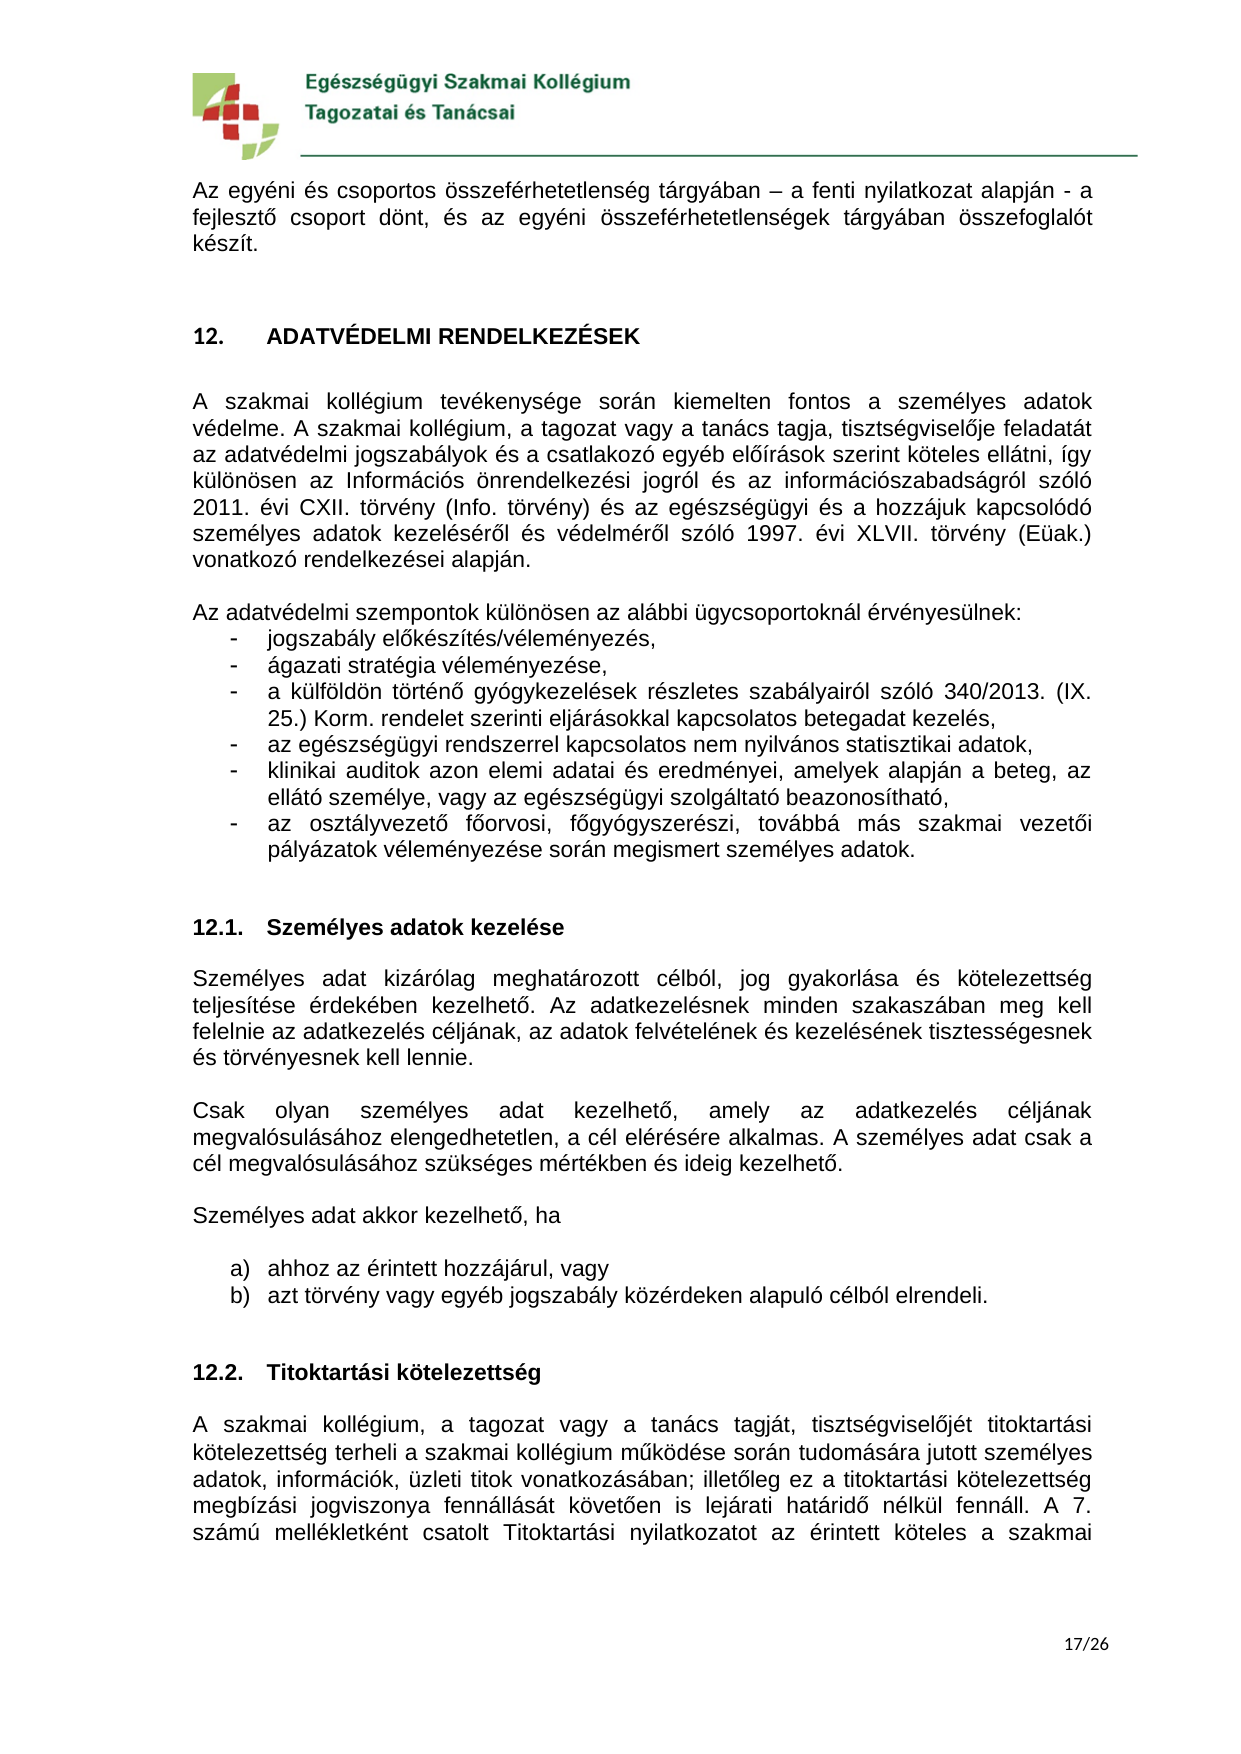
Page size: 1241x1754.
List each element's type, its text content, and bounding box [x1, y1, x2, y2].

list a külföldön történő gyógykezelések részletes szabályairól szóló 340/2013. (IX. 25.) Korm. rendelet szerinti eljárásokkal kapcsolatos betegadat kezelés, [230, 678, 1093, 731]
list azt törvény vagy egyéb jogszabály közérdeken alapuló célból elrendeli. [230, 1282, 1093, 1308]
text Az adatvédelmi szempontok különösen az alábbi ügycsoportoknál érvényesülnek: [192, 599, 1093, 625]
list jogszabály előkészítés/véleményezés, [230, 625, 1093, 652]
subtitle Titoktartási kötelezettség [192, 1359, 1093, 1386]
list az egészségügyi rendszerrel kapcsolatos nem nyilvános statisztikai adatok, [230, 731, 1093, 757]
list az osztályvezető főorvosi, főgyógyszerészi, továbbá más szakmai vezetői pályázatok véleményezése során megismert személyes adatok. [230, 810, 1093, 863]
picture [192, 73, 1138, 160]
text Az egyéni és csoportos összeférhetetlenség tárgyában – a fenti nyilatkozat alapján - a fejlesztő csoport dönt, és az egyéni összeférhetetlenségek tárgyában összefoglalót készít. [192, 177, 1093, 256]
text Csak olyan személyes adat kezelhető, amely az adatkezelés céljának megvalósulásához elengedhetetlen, a cél elérésére alkalmas. A személyes adat csak a cél megvalósulásához szükséges mértékben és ideig kezelhető. [192, 1097, 1093, 1176]
list ahhoz az érintett hozzájárul, vagy [230, 1255, 1093, 1282]
subtitle Személyes adatok kezelése [192, 914, 1093, 940]
subtitle ADATVÉDELMI RENDELKEZÉSEK [192, 320, 1093, 351]
text A szakmai kollégium tevékenysége során kiemelten fontos a személyes adatok védelme. A szakmai kollégium, a tagozat vagy a tanács tagja, tisztségviselője feladatát az adatvédelmi jogszabályok és a csatlakozó egyéb előírások szerint köteles ellátni, így különösen az Információs önrendelkezési jogról és az információszabadságról szóló 2011. évi CXII. törvény (Info. törvény) és az egészségügyi és a hozzájuk kapcsolódó személyes adatok kezeléséről és védelméről szóló 1997. évi XLVII. törvény (Eüak.) vonatkozó rendelkezései alapján. [192, 388, 1093, 573]
text Személyes adat kizárólag meghatározott célból, jog gyakorlása és kötelezettség teljesítése érdekében kezelhető. Az adatkezelésnek minden szakaszában meg kell felelnie az adatkezelés céljának, az adatok felvételének és kezelésének tisztességesnek és törvényesnek kell lennie. [192, 965, 1093, 1071]
list klinikai auditok azon elemi adatai és eredményei, amelyek alapján a beteg, az ellátó személye, vagy az egészségügyi szolgáltató beazonosítható, [230, 757, 1093, 810]
list ágazati stratégia véleményezése, [230, 652, 1093, 678]
text Személyes adat akkor kezelhető, ha [192, 1202, 1093, 1229]
